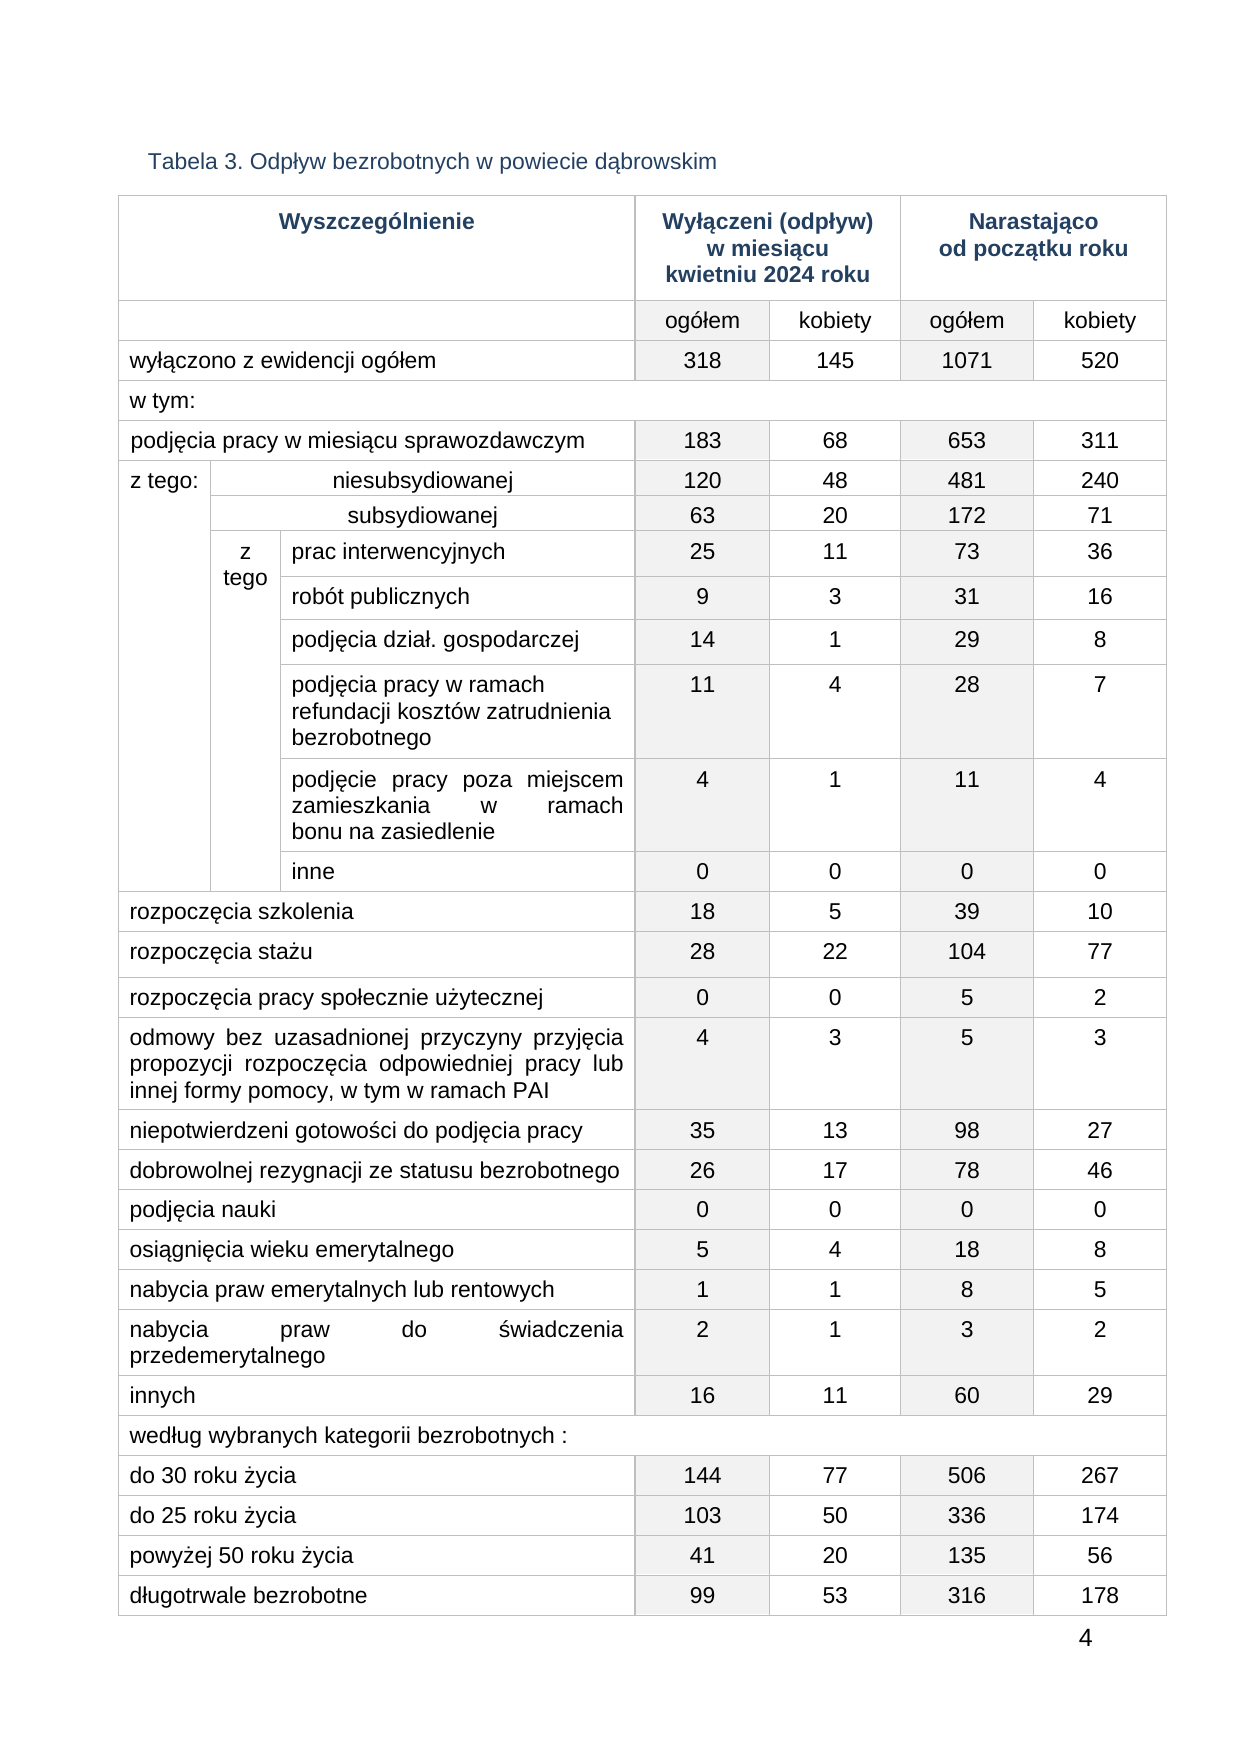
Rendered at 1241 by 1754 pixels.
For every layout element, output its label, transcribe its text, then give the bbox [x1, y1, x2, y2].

table_cell 10 [1034, 892, 1166, 931]
table_cell podjęcia nauki [119, 1190, 634, 1229]
table_cell rozpoczęcia szkolenia [119, 892, 634, 931]
table_cell 145 [770, 341, 900, 380]
table_cell 18 [901, 1230, 1033, 1269]
table_cell podjęcia dział. gospodarczej [281, 620, 634, 664]
table_cell 316 [901, 1576, 1033, 1614]
table_cell 29 [1034, 1376, 1166, 1415]
table_cell 20 [770, 1536, 900, 1574]
table_cell subsydiowanej [211, 496, 634, 530]
table_cell 56 [1034, 1536, 1166, 1574]
table_cell inne [281, 852, 634, 891]
table_cell 8 [901, 1270, 1033, 1309]
table_cell 2 [1034, 1310, 1166, 1375]
table_cell 28 [636, 932, 769, 977]
table_cell odmowy bez uzasadnionej przyczyny przyjęcia propozycji rozpoczęcia odpowiedniej pracy lub innej formy pomocy, w tym w ramach PAI [119, 1018, 634, 1109]
table_cell 26 [636, 1150, 769, 1189]
table_cell 16 [1034, 577, 1166, 619]
table_cell 1 [770, 759, 900, 851]
table_cell 46 [1034, 1150, 1166, 1189]
table_header Wyszczególnienie [119, 196, 634, 300]
table_cell 120 [636, 461, 769, 495]
table_cell 481 [901, 461, 1033, 495]
table_cell 144 [636, 1456, 769, 1495]
table_cell 240 [1034, 461, 1166, 495]
table_cell 22 [770, 932, 900, 977]
text Tabela 3. Odpływ bezrobotnych w powiecie dąbrowskim [148, 148, 1093, 174]
table_cell 7 [1034, 665, 1166, 758]
table_cell 4 [770, 665, 900, 758]
table_cell 0 [1034, 1190, 1166, 1229]
table_cell wyłączono z ewidencji ogółem [119, 341, 634, 380]
table_cell 60 [901, 1376, 1033, 1415]
table_cell 8 [1034, 1230, 1166, 1269]
table_cell 98 [901, 1110, 1033, 1149]
table_cell do 30 roku życia [119, 1456, 634, 1495]
table_cell powyżej 50 roku życia [119, 1536, 634, 1574]
table_cell 36 [1034, 531, 1166, 576]
table_cell 77 [770, 1456, 900, 1495]
table_cell 520 [1034, 341, 1166, 380]
table_cell 41 [636, 1536, 769, 1574]
table_cell 3 [770, 1018, 900, 1109]
table_cell niepotwierdzeni gotowości do podjęcia pracy [119, 1110, 634, 1149]
table_cell 0 [770, 1190, 900, 1229]
table_cell długotrwale bezrobotne [119, 1576, 634, 1614]
table_cell 4 [636, 759, 769, 851]
table_cell 13 [770, 1110, 900, 1149]
table_cell 4 [636, 1018, 769, 1109]
table_cell ogółem [636, 301, 769, 340]
table_cell 653 [901, 421, 1033, 459]
table_cell 2 [636, 1310, 769, 1375]
table_cell rozpoczęcia pracy społecznie użytecznej [119, 978, 634, 1017]
table_cell 1 [770, 1310, 900, 1375]
table_cell 336 [901, 1496, 1033, 1535]
table_cell niesubsydiowanej [211, 461, 634, 495]
table_cell osiągnięcia wieku emerytalnego [119, 1230, 634, 1269]
table_cell 11 [770, 531, 900, 576]
table_cell 77 [1034, 932, 1166, 977]
table_header Narastająco od początku roku [901, 196, 1166, 300]
table_cell 20 [770, 496, 900, 530]
table_cell 14 [636, 620, 769, 664]
table_cell kobiety [770, 301, 900, 340]
table_cell 50 [770, 1496, 900, 1535]
table_cell 5 [1034, 1270, 1166, 1309]
table_cell 11 [770, 1376, 900, 1415]
table_cell 1 [636, 1270, 769, 1309]
table_cell 27 [1034, 1110, 1166, 1149]
table_cell 0 [636, 1190, 769, 1229]
table_cell 11 [901, 759, 1033, 851]
table_cell 35 [636, 1110, 769, 1149]
table_cell 1 [770, 1270, 900, 1309]
table_cell 39 [901, 892, 1033, 931]
table_cell 4 [770, 1230, 900, 1269]
table_cell kobiety [1034, 301, 1166, 340]
table_cell podjęcie pracy poza miejscem zamieszkania w ramach bonu na zasiedlenie [281, 759, 634, 851]
table_cell 4 [1034, 759, 1166, 851]
table_cell 104 [901, 932, 1033, 977]
table_cell według wybranych kategorii bezrobotnych : [119, 1416, 1166, 1455]
table_cell 0 [901, 1190, 1033, 1229]
table_cell 25 [636, 531, 769, 576]
table_cell 68 [770, 421, 900, 459]
table_cell 3 [1034, 1018, 1166, 1109]
table_cell 103 [636, 1496, 769, 1535]
table_cell 8 [1034, 620, 1166, 664]
table_cell 3 [770, 577, 900, 619]
table_cell 506 [901, 1456, 1033, 1495]
table_cell 0 [770, 852, 900, 891]
table_cell podjęcia pracy w ramach refundacji kosztów zatrudnienia bezrobotnego [281, 665, 634, 758]
table_cell 178 [1034, 1576, 1166, 1614]
table_cell 28 [901, 665, 1033, 758]
table_cell ogółem [901, 301, 1033, 340]
table_cell 63 [636, 496, 769, 530]
table_cell z tego: [119, 461, 210, 891]
table_cell z tego [211, 531, 280, 891]
table_header Wyłączeni (odpływ) w miesiącu kwietniu 2024 roku [636, 196, 900, 300]
table_cell 135 [901, 1536, 1033, 1574]
table_cell 11 [636, 665, 769, 758]
table_cell rozpoczęcia stażu [119, 932, 634, 977]
table_cell 73 [901, 531, 1033, 576]
table_cell 172 [901, 496, 1033, 530]
table_cell 5 [636, 1230, 769, 1269]
table_cell 31 [901, 577, 1033, 619]
table_cell 311 [1034, 421, 1166, 459]
table_cell robót publicznych [281, 577, 634, 619]
table_cell 1071 [901, 341, 1033, 380]
table_cell dobrowolnej rezygnacji ze statusu bezrobotnego [119, 1150, 634, 1189]
table_cell 1 [770, 620, 900, 664]
table_cell prac interwencyjnych [281, 531, 634, 576]
table_cell podjęcia pracy w miesiącu sprawozdawczym [119, 421, 634, 459]
table_cell 48 [770, 461, 900, 495]
table_cell 2 [1034, 978, 1166, 1017]
table_cell 0 [901, 852, 1033, 891]
table_cell 71 [1034, 496, 1166, 530]
table_cell 183 [636, 421, 769, 459]
table_cell 174 [1034, 1496, 1166, 1535]
table_cell 53 [770, 1576, 900, 1614]
table_cell w tym: [119, 381, 1166, 419]
table_cell nabycia praw emerytalnych lub rentowych [119, 1270, 634, 1309]
table_cell 29 [901, 620, 1033, 664]
table_cell 267 [1034, 1456, 1166, 1495]
table_cell do 25 roku życia [119, 1496, 634, 1535]
table_cell 16 [636, 1376, 769, 1415]
table_cell 318 [636, 341, 769, 380]
table_cell 17 [770, 1150, 900, 1189]
table_cell 78 [901, 1150, 1033, 1189]
table_cell 0 [636, 978, 769, 1017]
table_cell 18 [636, 892, 769, 931]
table_cell 0 [770, 978, 900, 1017]
table_cell 0 [1034, 852, 1166, 891]
table_cell 5 [770, 892, 900, 931]
table_cell 5 [901, 1018, 1033, 1109]
table_cell 99 [636, 1576, 769, 1614]
table_cell 0 [636, 852, 769, 891]
table_cell innych [119, 1376, 634, 1415]
table_cell [119, 301, 634, 340]
table_cell nabycia praw do świadczenia przedemerytalnego [119, 1310, 634, 1375]
table_cell 5 [901, 978, 1033, 1017]
table_cell 3 [901, 1310, 1033, 1375]
table_cell 9 [636, 577, 769, 619]
